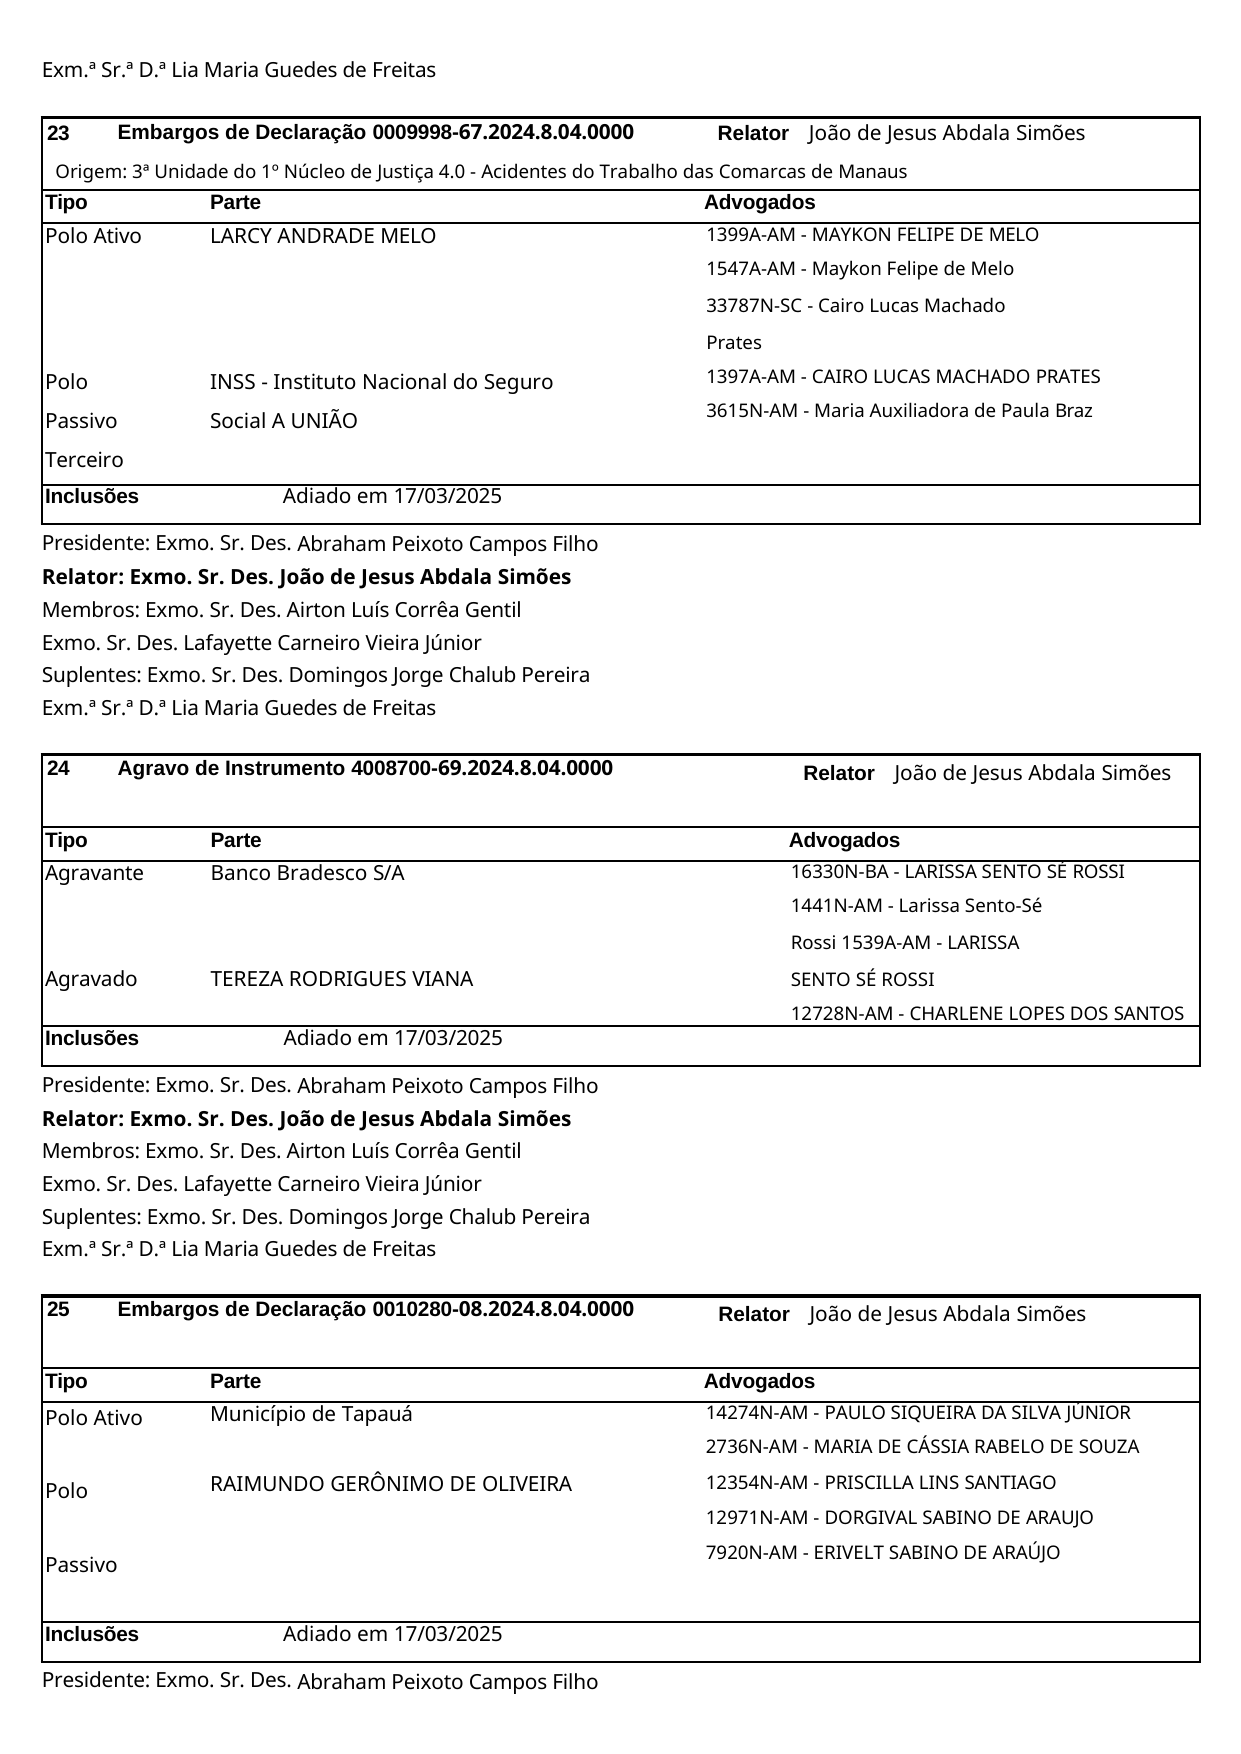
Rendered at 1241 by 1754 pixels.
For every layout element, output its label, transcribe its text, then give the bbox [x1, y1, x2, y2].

table_cell Parte [186, 191, 651, 222]
table_header 24 Agravo de Instrumento 4008700-69.2024.8.04.0000 [43, 756, 681, 826]
table_cell Inclusões [43, 1027, 174, 1065]
table_cell Tipo [43, 828, 174, 859]
text Exm.ª Sr.ª D.ª Lia Maria Guedes de Freitas [42, 692, 1211, 721]
text Exmo. Sr. Des. Lafayette Carneiro Vieira Júnior [42, 1168, 1211, 1198]
table_cell Adiado em 17/03/2025 [186, 1623, 640, 1661]
text Relator: Exmo. Sr. Des. João de Jesus Abdala Simões [42, 561, 1211, 591]
table_cell Adiado em 17/03/2025 [186, 486, 651, 523]
table_cell Agravante Agravado [43, 862, 174, 1025]
table_cell Advogados [681, 828, 1199, 859]
text Membros: Exmo. Sr. Des. Airton Luís Corrêa Gentil [42, 593, 1211, 623]
table_cell Tipo [43, 1369, 186, 1401]
table_cell [681, 1027, 1199, 1065]
table_cell 16330N-BA - LARISSA SENTO SÉ ROSSI 1441N-AM - Larissa Sento-Sé Rossi 1539A-AM - LARISSA SENTO SÉ ROSSI 12728N-AM - CHARLENE LOPES DOS SANTOS [681, 862, 1199, 1025]
table_cell Parte [174, 828, 681, 859]
table_header 25 Embargos de Declaração 0010280-08.2024.8.04.0000 [43, 1298, 640, 1367]
table_cell LARCY ANDRADE MELO INSS - Instituto Nacional do Seguro Social A UNIÃO [186, 224, 651, 483]
text Presidente: Exmo. Sr. Des. Abraham Peixoto Campos Filho [42, 1666, 1211, 1695]
table_cell Advogados [651, 191, 1199, 222]
text Presidente: Exmo. Sr. Des. Abraham Peixoto Campos Filho [42, 528, 1211, 558]
table_cell Adiado em 17/03/2025 [174, 1027, 681, 1065]
table_cell Advogados [640, 1369, 1199, 1401]
table_cell Inclusões [43, 486, 186, 523]
text Presidente: Exmo. Sr. Des. Abraham Peixoto Campos Filho [42, 1070, 1211, 1099]
table_cell Tipo [43, 191, 186, 222]
table_header 23 Embargos de Declaração 0009998-67.2024.8.04.0000 Relator João de Jesus Abdala Simões Origem: 3ª Unidade do 1º Núcleo de Justiça 4.0 - Acidentes do Trabalho das Comarcas de Manaus [43, 119, 1199, 189]
table_cell Parte [186, 1369, 640, 1401]
text Relator: Exmo. Sr. Des. João de Jesus Abdala Simões [42, 1102, 1211, 1132]
text Membros: Exmo. Sr. Des. Airton Luís Corrêa Gentil [42, 1135, 1211, 1165]
text Exm.ª Sr.ª D.ª Lia Maria Guedes de Freitas [42, 1233, 1211, 1263]
table_cell Polo Ativo Polo Passivo [43, 1403, 186, 1621]
table_cell [640, 1623, 1199, 1661]
table_cell Polo Ativo Polo Passivo Terceiro [43, 224, 186, 483]
table_header Relator João de Jesus Abdala Simões [681, 756, 1199, 826]
text Suplentes: Exmo. Sr. Des. Domingos Jorge Chalub Pereira [42, 659, 1211, 689]
table_cell Inclusões [43, 1623, 186, 1661]
table_cell 1399A-AM - MAYKON FELIPE DE MELO 1547A-AM - Maykon Felipe de Melo 33787N-SC - Cairo Lucas Machado Prates 1397A-AM - CAIRO LUCAS MACHADO PRATES 3615N-AM - Maria Auxiliadora de Paula Braz [651, 224, 1199, 483]
text Exmo. Sr. Des. Lafayette Carneiro Vieira Júnior [42, 626, 1211, 656]
table_header Relator João de Jesus Abdala Simões [640, 1298, 1199, 1367]
table_cell 14274N-AM - PAULO SIQUEIRA DA SILVA JÚNIOR 2736N-AM - MARIA DE CÁSSIA RABELO DE SOUZA 12354N-AM - PRISCILLA LINS SANTIAGO 12971N-AM - DORGIVAL SABINO DE ARAUJO 7920N-AM - ERIVELT SABINO DE ARAÚJO [640, 1403, 1199, 1621]
text Suplentes: Exmo. Sr. Des. Domingos Jorge Chalub Pereira [42, 1201, 1211, 1230]
table_cell [651, 486, 1199, 523]
table_cell Município de Tapauá RAIMUNDO GERÔNIMO DE OLIVEIRA [186, 1403, 640, 1621]
table_cell Banco Bradesco S/A TEREZA RODRIGUES VIANA [174, 862, 681, 1025]
text Exm.ª Sr.ª D.ª Lia Maria Guedes de Freitas [42, 54, 1211, 84]
